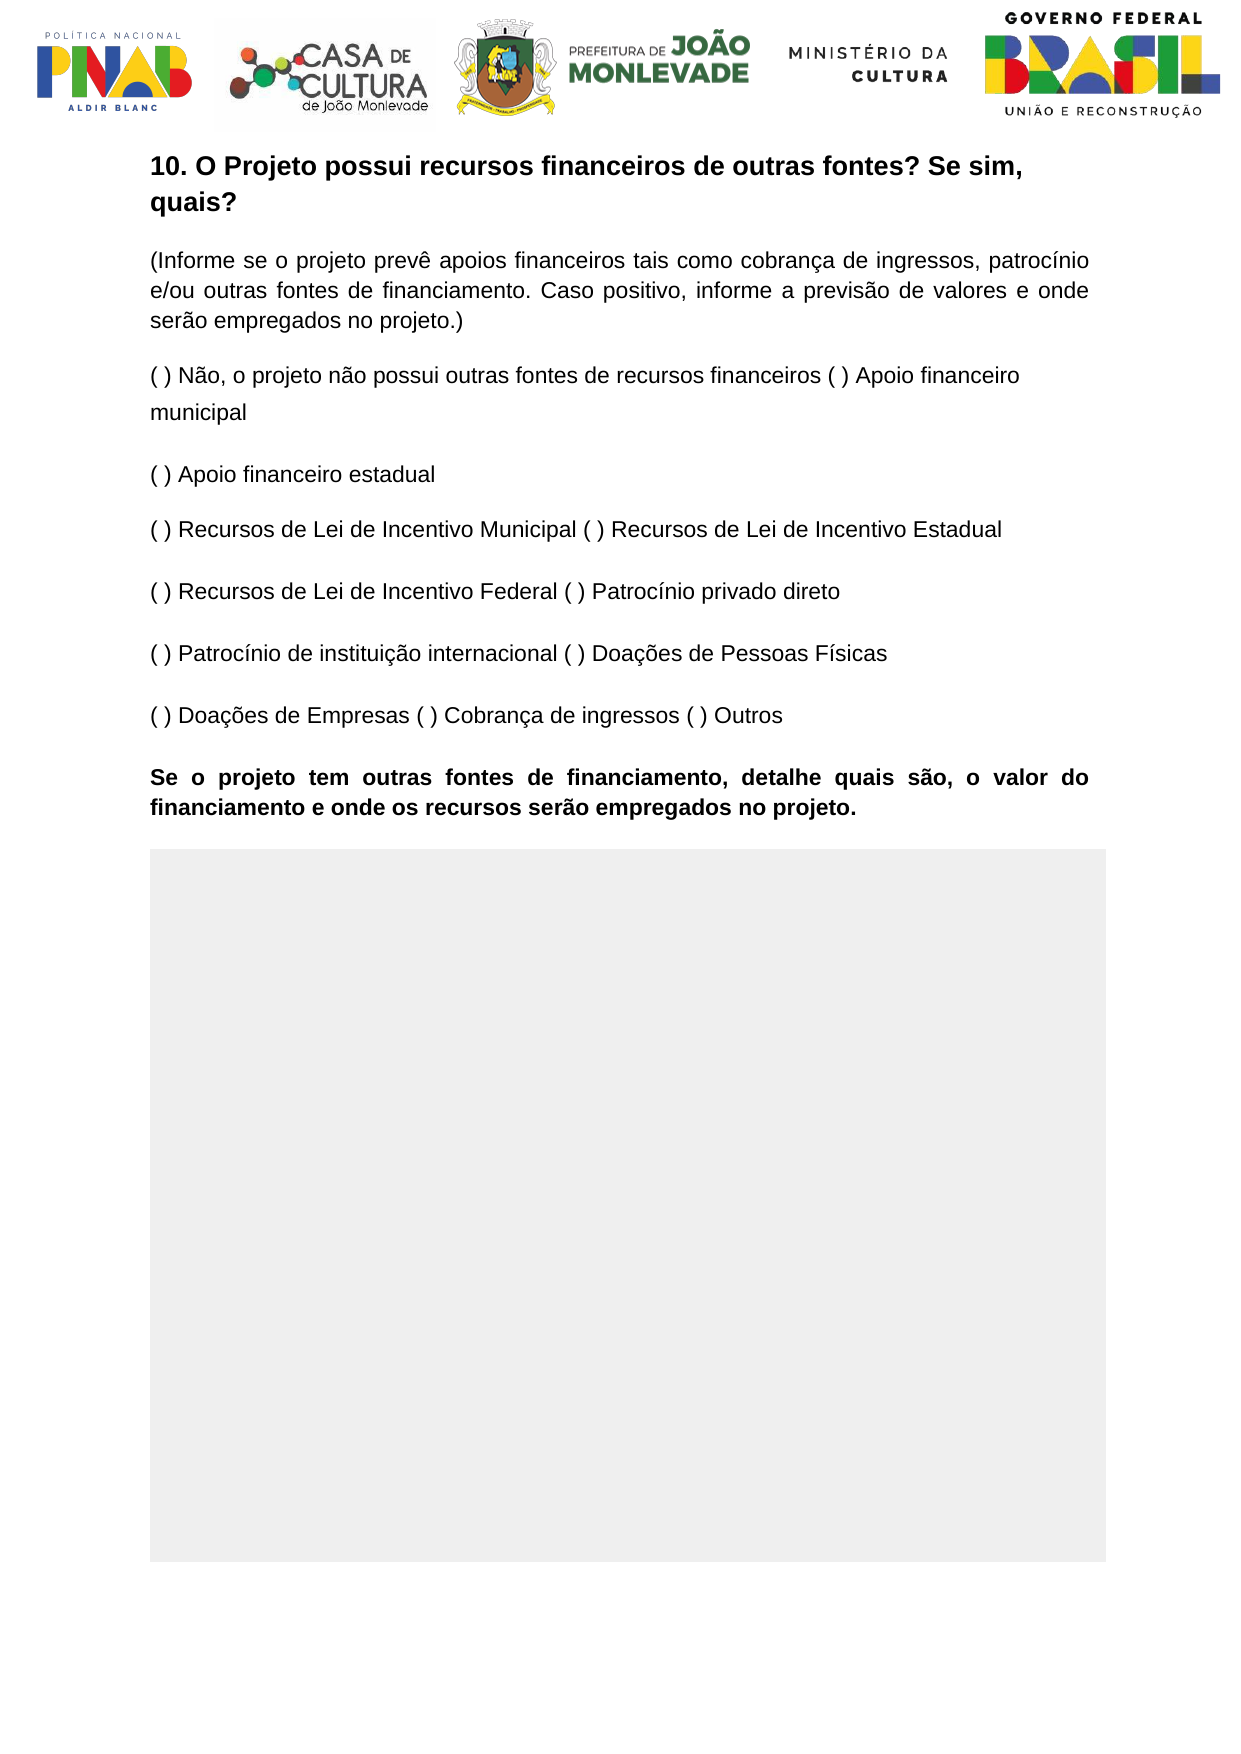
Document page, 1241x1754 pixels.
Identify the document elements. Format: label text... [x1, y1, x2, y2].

text 10. O Projeto possui recursos financeiros de outras fontes? Se sim, quais? [150, 150, 1090, 217]
picture [789, 12, 1221, 118]
text Se o projeto tem outras fontes de financiamento, detalhe quais são, o valor do financiamento e onde os recursos serão empregados no projeto. [150, 764, 1090, 821]
text ( ) Patrocínio de instituição internacional ( ) Doações de Pessoas Físicas [150, 640, 1090, 667]
text ( ) Recursos de Lei de Incentivo Federal ( ) Patrocínio privado direto [150, 578, 1090, 605]
text ( ) Apoio financeiro estadual [150, 461, 1090, 488]
text ( ) Doações de Empresas ( ) Cobrança de ingressos ( ) Outros [150, 702, 1090, 728]
text (Informe se o projeto prevê apoios financeiros tais como cobrança de ingressos, patrocínio e/ou outras fontes de financiamento. Caso positivo, informe a previsão de valores e onde serão empregados no projeto.) [150, 247, 1090, 334]
picture [450, 18, 753, 117]
text ( ) Recursos de Lei de Incentivo Municipal ( ) Recursos de Lei de Incentivo Estadual [150, 516, 1090, 543]
text ( ) Não, o projeto não possui outras fontes de recursos financeiros ( ) Apoio financeiro municipal [150, 362, 1090, 426]
picture [25, 18, 204, 118]
picture [214, 18, 436, 132]
